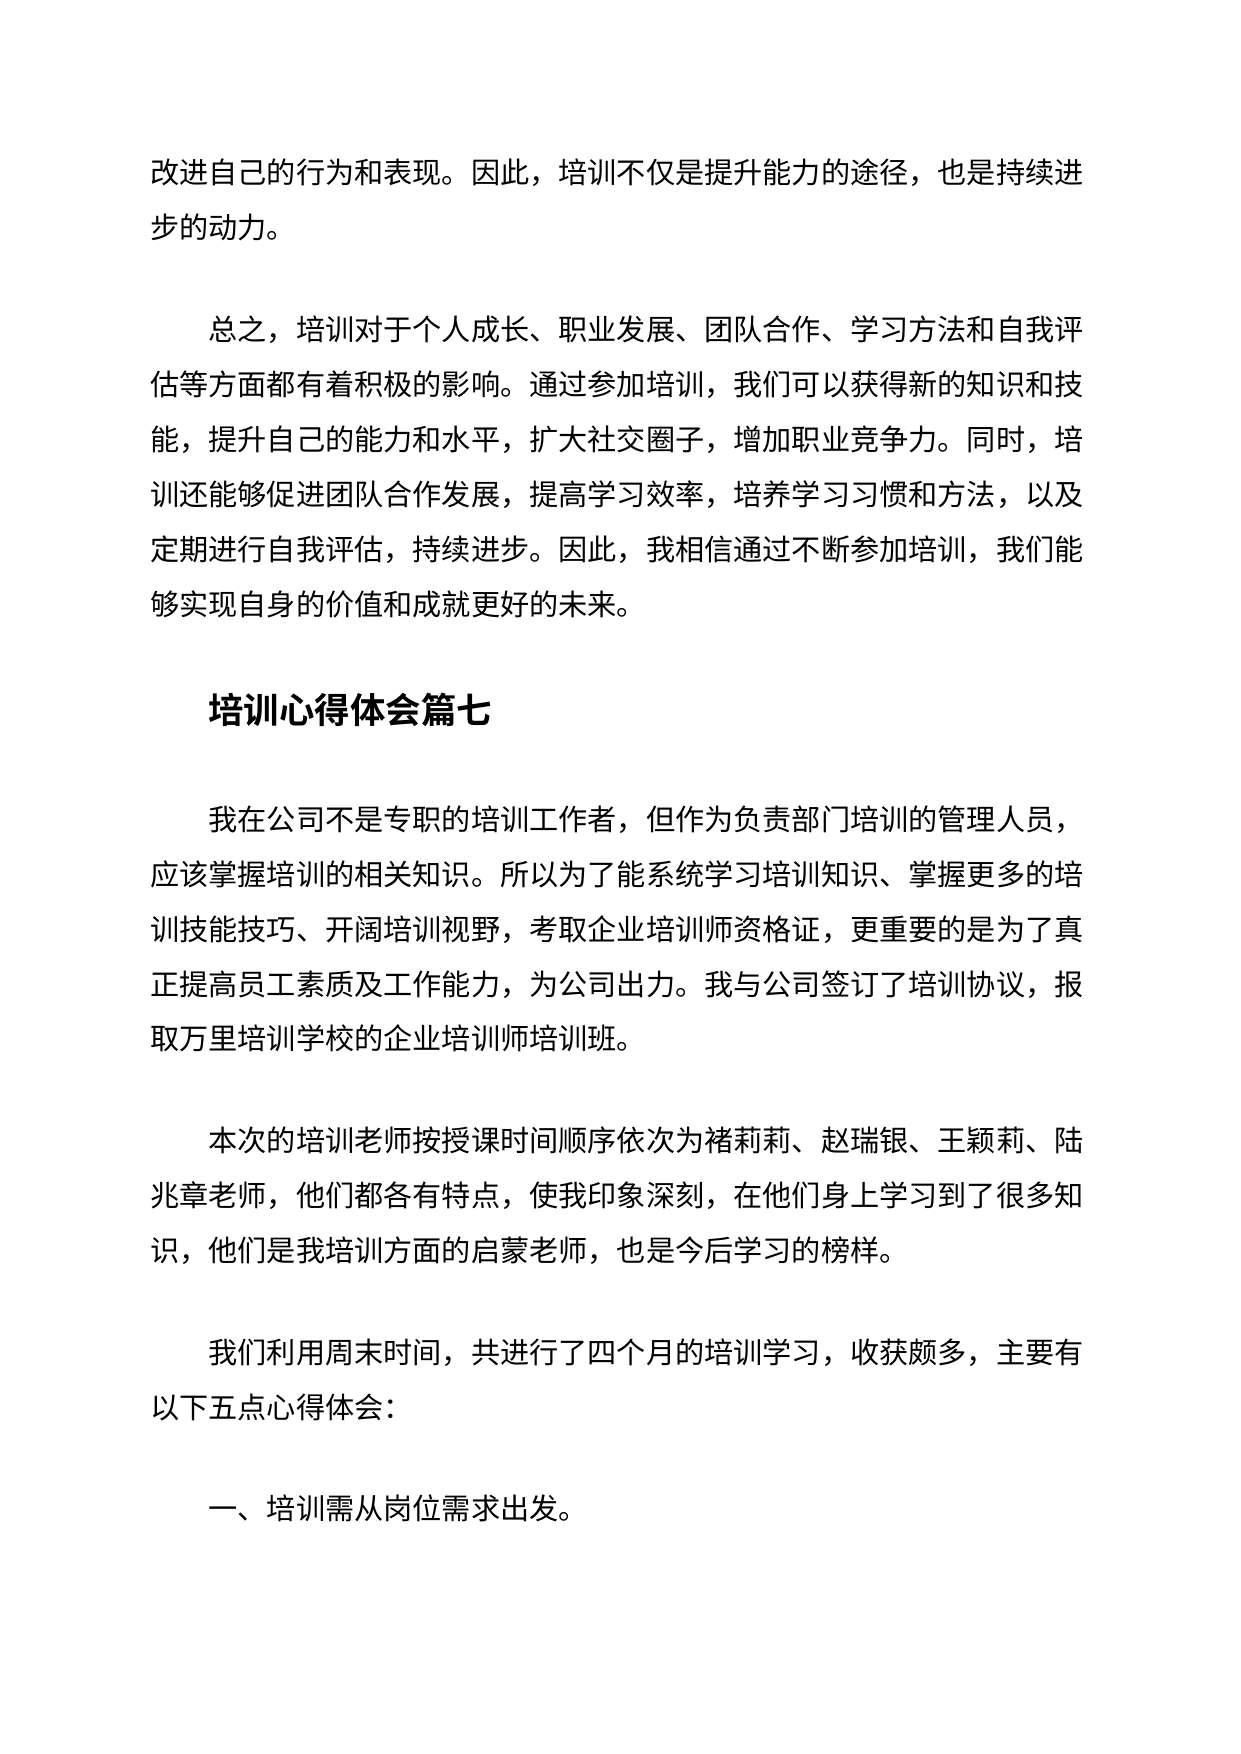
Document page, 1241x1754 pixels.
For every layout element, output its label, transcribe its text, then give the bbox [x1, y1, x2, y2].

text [150, 150, 1090, 247]
text 培训心得体会篇七 [150, 683, 1090, 734]
text 总之，培训对于个人成长、职业发展、团队合作、学习方法和自我评估等方面都有着积极的影响。通过参加培训，我们可以获得新的知识和技能，提升自己的能力和水平，扩大社交圈子，增加职业竞争力。同时，培训还能够促进团队合作发展，提高学习效率，培养学习习惯和方法，以及定期进行自我评估，持续进步。因此，我相信通过不断参加培训，我们能够实现自身的价值和成就更好的未来。 [150, 307, 1090, 623]
text 一、培训需从岗位需求出发。 [150, 1486, 1090, 1528]
text 我们利用周末时间，共进行了四个月的培训学习，收获颇多，主要有以下五点心得体会： [150, 1329, 1090, 1426]
text 本次的培训老师按授课时间顺序依次为褚莉莉、赵瑞银、王颖莉、陆兆章老师，他们都各有特点，使我印象深刻，在他们身上学习到了很多知识，他们是我培训方面的启蒙老师，也是今后学习的榜样。 [150, 1118, 1090, 1270]
text 我在公司不是专职的培训工作者，但作为负责部门培训的管理人员，应该掌握培训的相关知识。所以为了能系统学习培训知识、掌握更多的培训技能技巧、开阔培训视野，考取企业培训师资格证，更重要的是为了真正提高员工素质及工作能力，为公司出力。我与公司签订了培训协议，报取万里培训学校的企业培训师培训班。 [150, 796, 1090, 1058]
